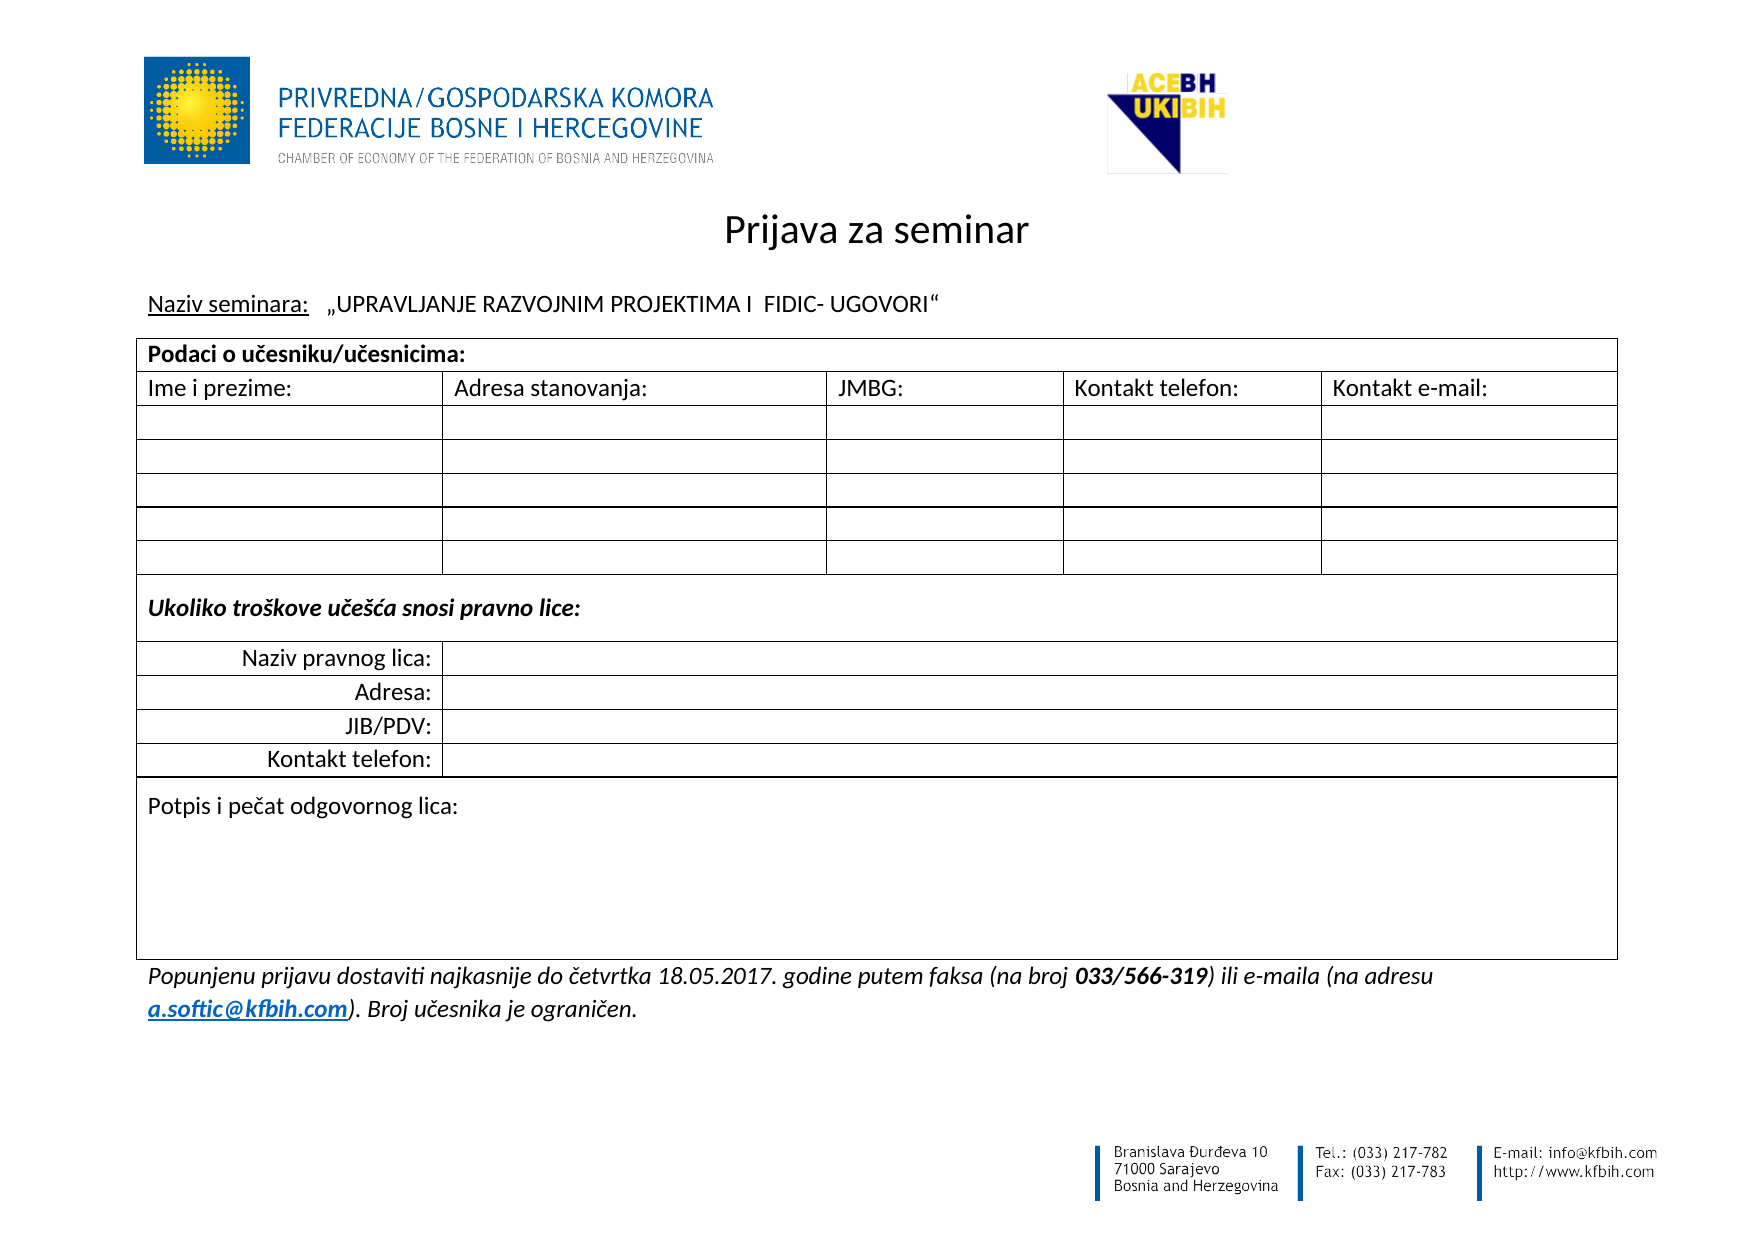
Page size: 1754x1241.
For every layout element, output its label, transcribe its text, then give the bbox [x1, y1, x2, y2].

text Naziv seminara: „UPRAVLJANJE RAZVOJNIM PROJEKTIMA I FIDIC- UGOVORI“ [148, 288, 1606, 318]
table_cell [827, 406, 1063, 439]
table_cell [137, 406, 442, 439]
table_cell Kontakt telefon: [1064, 372, 1321, 405]
text Prijava za seminar [148, 203, 1606, 254]
table_cell [827, 474, 1063, 506]
table_cell [1064, 541, 1321, 574]
table_cell Naziv pravnog lica: [137, 642, 442, 675]
table_cell JMBG: [827, 372, 1063, 405]
table_cell [1064, 406, 1321, 439]
table_header Podaci o učesniku/učesnicima: [137, 339, 1617, 371]
table_cell [1322, 474, 1617, 506]
table_cell [443, 541, 826, 574]
table_cell [137, 508, 442, 540]
table_cell [1322, 508, 1617, 540]
table_cell [1322, 406, 1617, 439]
table_cell [443, 744, 1617, 776]
table_cell [137, 474, 442, 506]
table_cell [1064, 508, 1321, 540]
table_cell [443, 406, 826, 439]
table_cell [827, 508, 1063, 540]
table_cell [443, 676, 1617, 709]
picture [1106, 73, 1228, 175]
table_cell Kontakt telefon: [137, 744, 442, 776]
table_cell [443, 440, 826, 472]
table_cell [443, 474, 826, 506]
table_cell [827, 440, 1063, 472]
table_cell [137, 440, 442, 472]
table_cell [827, 541, 1063, 574]
table_cell [443, 710, 1617, 743]
table_cell Adresa stanovanja: [443, 372, 826, 405]
table_cell [443, 508, 826, 540]
table_cell [443, 642, 1617, 675]
table_cell [1322, 541, 1617, 574]
table_cell Potpis i pečat odgovornog lica: [137, 778, 1617, 959]
table_cell [1064, 474, 1321, 506]
table_cell Ukoliko troškove učešća snosi pravno lice: [137, 575, 1617, 641]
table_cell Kontakt e-mail: [1322, 372, 1617, 405]
table_cell Ime i prezime: [137, 372, 442, 405]
table_cell [1064, 440, 1321, 472]
table_cell [137, 541, 442, 574]
table_cell [1322, 440, 1617, 472]
text Popunjenu prijavu dostaviti najkasnije do četvrtka 18.05.2017. godine putem faksa (na broj 033/566-319) ili e-maila (na adresu a.softic@kfbih.com). Broj učesnika je ograničen. [148, 960, 1606, 1023]
table_cell Adresa: [137, 676, 442, 709]
table_cell JIB/PDV: [137, 710, 442, 743]
